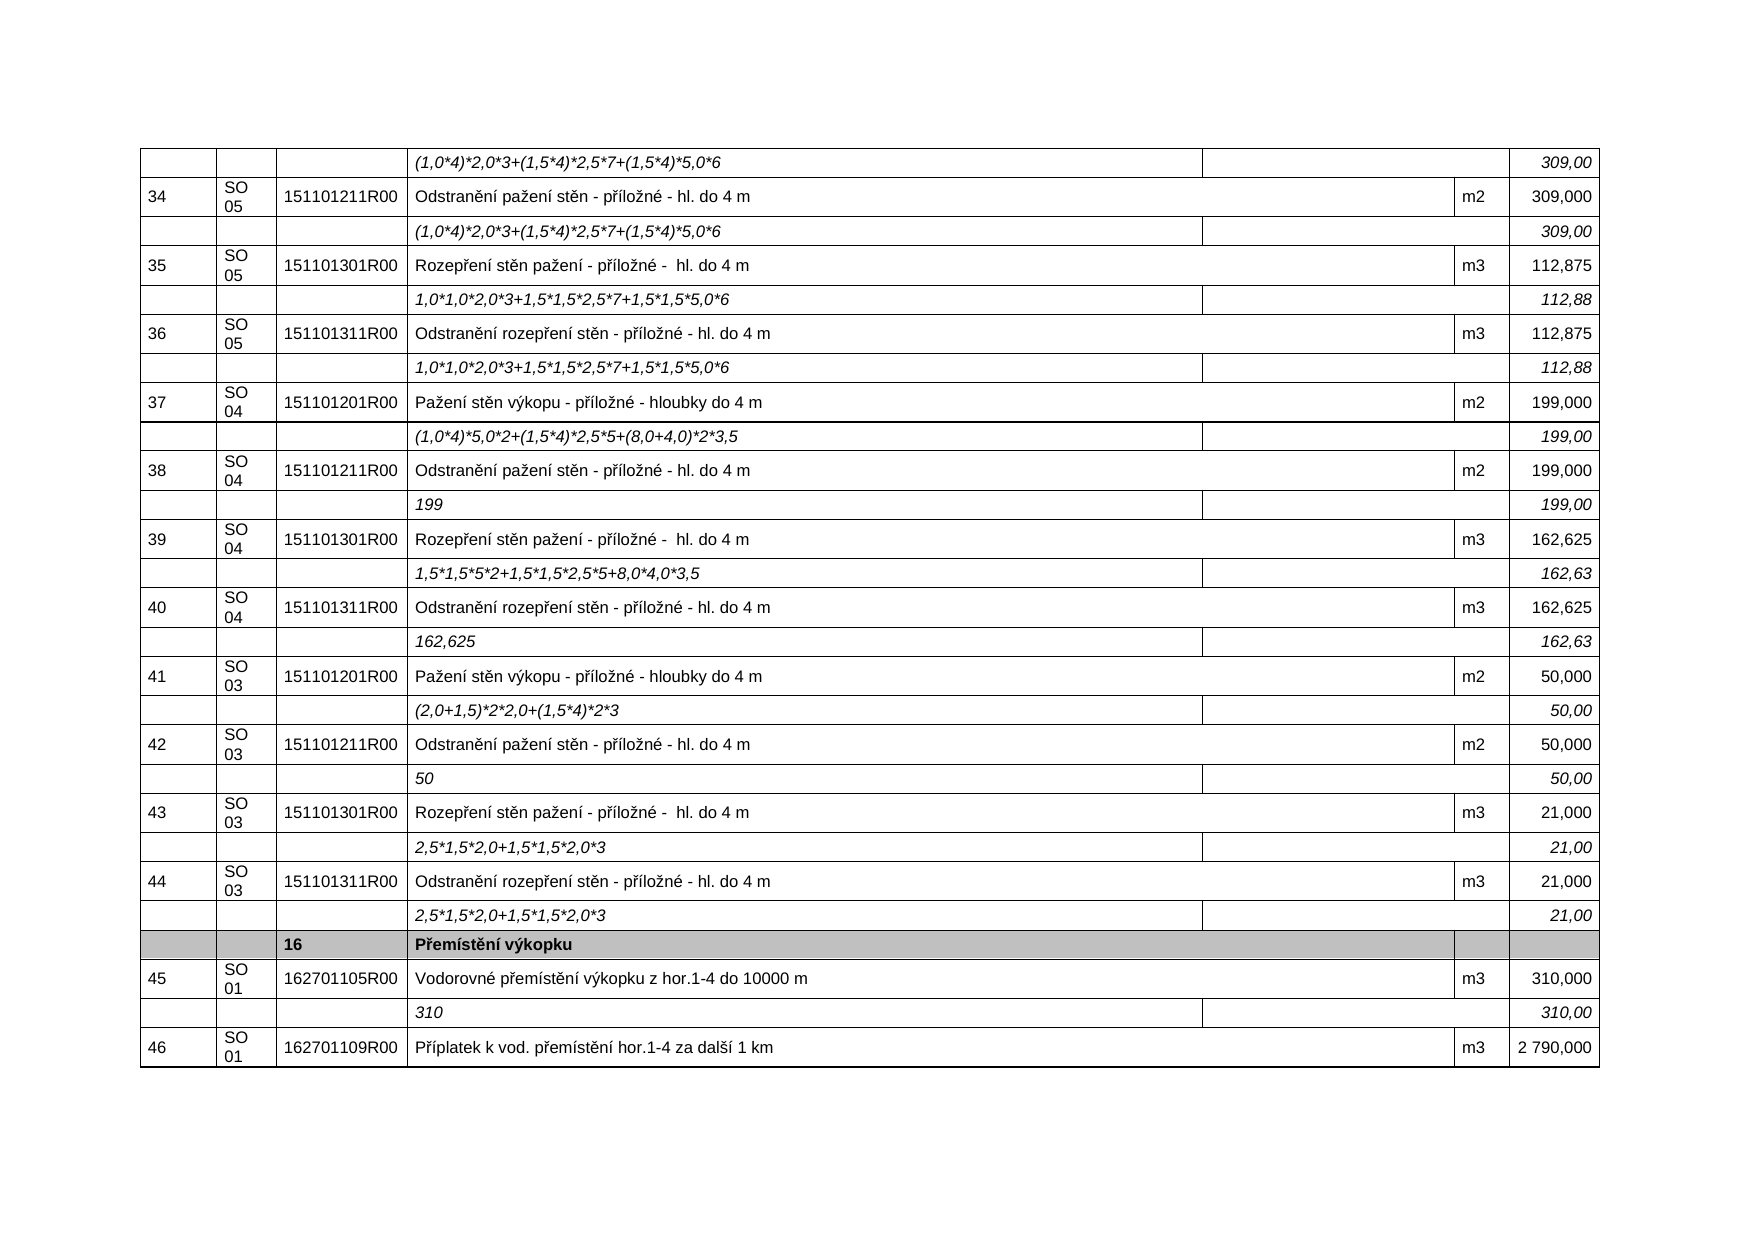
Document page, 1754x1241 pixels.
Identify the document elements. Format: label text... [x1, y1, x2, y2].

table_cell [217, 628, 276, 656]
table_cell 309,000 [1510, 178, 1599, 216]
table_cell [1203, 559, 1509, 587]
table_cell [141, 286, 216, 313]
table_cell SO 03 [217, 657, 276, 695]
table_cell 151101301R00 [277, 794, 407, 832]
table_cell [141, 999, 216, 1027]
table_cell 151101311R00 [277, 315, 407, 353]
table_cell 162701105R00 [277, 960, 407, 998]
table_cell SO 04 [217, 451, 276, 490]
table_cell 112,88 [1510, 286, 1599, 313]
table_cell 310,000 [1510, 960, 1599, 998]
table_cell SO 05 [217, 178, 276, 216]
table_cell [141, 765, 216, 793]
table_cell SO 04 [217, 520, 276, 558]
table_cell 112,88 [1510, 354, 1599, 382]
table_cell (1,0*4)*2,0*3+(1,5*4)*2,5*7+(1,5*4)*5,0*6 [408, 217, 1202, 245]
table_cell [217, 149, 276, 177]
table_cell 21,000 [1510, 862, 1599, 900]
table_cell [1203, 286, 1509, 313]
table_cell [217, 491, 276, 519]
table_cell Pažení stěn výkopu - příložné - hloubky do 4 m [408, 657, 1454, 695]
table_cell [141, 931, 216, 958]
table_cell 21,00 [1510, 901, 1599, 929]
table_cell [1203, 628, 1509, 656]
table_cell [141, 149, 216, 177]
table_cell m2 [1455, 451, 1509, 490]
table_cell [277, 901, 407, 929]
table_cell [277, 217, 407, 245]
table_cell [217, 286, 276, 313]
table_cell 50,000 [1510, 725, 1599, 763]
table_cell [217, 931, 276, 958]
table_cell Odstranění pažení stěn - příložné - hl. do 4 m [408, 725, 1454, 763]
table_cell m3 [1455, 862, 1509, 900]
table_cell 2,5*1,5*2,0+1,5*1,5*2,0*3 [408, 901, 1202, 929]
table_cell 35 [141, 246, 216, 284]
table_cell 199,000 [1510, 451, 1599, 490]
table_cell [277, 696, 407, 724]
table_cell [1203, 999, 1509, 1027]
table_cell [277, 354, 407, 382]
table_cell 151101211R00 [277, 178, 407, 216]
table_cell [141, 354, 216, 382]
table_cell [277, 559, 407, 587]
table_cell [1455, 931, 1509, 958]
table_cell m3 [1455, 246, 1509, 284]
table_cell m3 [1455, 315, 1509, 353]
table_cell 199,000 [1510, 383, 1599, 421]
table_cell 21,000 [1510, 794, 1599, 832]
table_cell m3 [1455, 1028, 1509, 1066]
table_cell Odstranění pažení stěn - příložné - hl. do 4 m [408, 451, 1454, 490]
table_cell [277, 423, 407, 450]
table_cell [141, 628, 216, 656]
table_cell Rozepření stěn pažení - příložné - hl. do 4 m [408, 520, 1454, 558]
table_cell 36 [141, 315, 216, 353]
table_cell Pažení stěn výkopu - příložné - hloubky do 4 m [408, 383, 1454, 421]
table_cell 199,00 [1510, 423, 1599, 450]
table_cell Odstranění rozepření stěn - příložné - hl. do 4 m [408, 588, 1454, 627]
table_cell 34 [141, 178, 216, 216]
table_cell 41 [141, 657, 216, 695]
table_cell 162,63 [1510, 559, 1599, 587]
table_cell [141, 559, 216, 587]
table_cell 50,00 [1510, 765, 1599, 793]
table_cell 1,0*1,0*2,0*3+1,5*1,5*2,5*7+1,5*1,5*5,0*6 [408, 286, 1202, 313]
table_cell 310,00 [1510, 999, 1599, 1027]
table_cell [1203, 149, 1509, 177]
table_cell [1203, 765, 1509, 793]
table_cell 1,5*1,5*5*2+1,5*1,5*2,5*5+8,0*4,0*3,5 [408, 559, 1202, 587]
table_cell 151101301R00 [277, 520, 407, 558]
table_cell 162,625 [408, 628, 1202, 656]
table_cell [217, 696, 276, 724]
table_cell 151101211R00 [277, 725, 407, 763]
table_cell [217, 423, 276, 450]
table_cell [217, 217, 276, 245]
table_cell Odstranění rozepření stěn - příložné - hl. do 4 m [408, 862, 1454, 900]
table_cell [277, 491, 407, 519]
table_cell [1203, 491, 1509, 519]
table_cell [1510, 931, 1599, 958]
table_cell 45 [141, 960, 216, 998]
table_cell [1203, 423, 1509, 450]
table_cell 310 [408, 999, 1202, 1027]
table_cell 162,63 [1510, 628, 1599, 656]
table_cell [217, 833, 276, 861]
table_cell [217, 999, 276, 1027]
table_cell m3 [1455, 960, 1509, 998]
table_cell [217, 765, 276, 793]
table_cell [217, 559, 276, 587]
table_cell 151101211R00 [277, 451, 407, 490]
table_cell [141, 696, 216, 724]
table_cell 37 [141, 383, 216, 421]
table_cell Vodorovné přemístění výkopku z hor.1-4 do 10000 m [408, 960, 1454, 998]
table_cell [277, 999, 407, 1027]
table_cell 50 [408, 765, 1202, 793]
table_cell 162,625 [1510, 588, 1599, 627]
table_cell 38 [141, 451, 216, 490]
table_cell [141, 491, 216, 519]
table_cell [277, 149, 407, 177]
table_cell m2 [1455, 725, 1509, 763]
table_cell [277, 765, 407, 793]
table_cell (2,0+1,5)*2*2,0+(1,5*4)*2*3 [408, 696, 1202, 724]
table_cell 151101311R00 [277, 862, 407, 900]
table_cell 40 [141, 588, 216, 627]
table_cell m2 [1455, 178, 1509, 216]
table_cell SO 04 [217, 383, 276, 421]
table_cell 112,875 [1510, 315, 1599, 353]
table_cell SO 05 [217, 246, 276, 284]
table_cell 309,00 [1510, 149, 1599, 177]
table_cell 39 [141, 520, 216, 558]
table_cell 42 [141, 725, 216, 763]
table_cell Rozepření stěn pažení - příložné - hl. do 4 m [408, 794, 1454, 832]
table_cell Příplatek k vod. přemístění hor.1-4 za další 1 km [408, 1028, 1454, 1066]
table_cell 43 [141, 794, 216, 832]
table_cell SO 05 [217, 315, 276, 353]
table_cell 50,000 [1510, 657, 1599, 695]
table_cell Přemístění výkopku [408, 931, 1454, 958]
table_cell [217, 354, 276, 382]
table_cell 151101311R00 [277, 588, 407, 627]
table_cell 46 [141, 1028, 216, 1066]
table_cell m3 [1455, 794, 1509, 832]
table_cell Rozepření stěn pažení - příložné - hl. do 4 m [408, 246, 1454, 284]
table_cell [277, 833, 407, 861]
table_cell 21,00 [1510, 833, 1599, 861]
table_cell [1203, 354, 1509, 382]
table_cell 16 [277, 931, 407, 958]
table_cell 50,00 [1510, 696, 1599, 724]
table_cell 2 790,000 [1510, 1028, 1599, 1066]
table_cell m2 [1455, 657, 1509, 695]
table_cell SO 03 [217, 725, 276, 763]
table_cell [141, 833, 216, 861]
table_cell [1203, 696, 1509, 724]
table_cell Odstranění pažení stěn - příložné - hl. do 4 m [408, 178, 1454, 216]
table_cell SO 01 [217, 960, 276, 998]
table_cell [141, 901, 216, 929]
table_cell 44 [141, 862, 216, 900]
table_cell SO 01 [217, 1028, 276, 1066]
table_cell 162,625 [1510, 520, 1599, 558]
table_cell [141, 423, 216, 450]
table_cell m2 [1455, 383, 1509, 421]
table_cell [277, 286, 407, 313]
table_cell 2,5*1,5*2,0+1,5*1,5*2,0*3 [408, 833, 1202, 861]
table_cell 151101201R00 [277, 657, 407, 695]
table_cell 199 [408, 491, 1202, 519]
table_cell [277, 628, 407, 656]
table_cell m3 [1455, 588, 1509, 627]
table_cell (1,0*4)*5,0*2+(1,5*4)*2,5*5+(8,0+4,0)*2*3,5 [408, 423, 1202, 450]
table_cell SO 04 [217, 588, 276, 627]
table_cell 151101301R00 [277, 246, 407, 284]
table_cell [1203, 217, 1509, 245]
table_cell 151101201R00 [277, 383, 407, 421]
table_cell 112,875 [1510, 246, 1599, 284]
table_cell 309,00 [1510, 217, 1599, 245]
table_cell 199,00 [1510, 491, 1599, 519]
table_cell Odstranění rozepření stěn - příložné - hl. do 4 m [408, 315, 1454, 353]
table_cell [141, 217, 216, 245]
table_cell (1,0*4)*2,0*3+(1,5*4)*2,5*7+(1,5*4)*5,0*6 [408, 149, 1202, 177]
table_cell [1203, 901, 1509, 929]
table_cell 162701109R00 [277, 1028, 407, 1066]
table_cell [217, 901, 276, 929]
table_cell m3 [1455, 520, 1509, 558]
table_cell 1,0*1,0*2,0*3+1,5*1,5*2,5*7+1,5*1,5*5,0*6 [408, 354, 1202, 382]
table_cell SO 03 [217, 862, 276, 900]
table_cell [1203, 833, 1509, 861]
table_cell SO 03 [217, 794, 276, 832]
